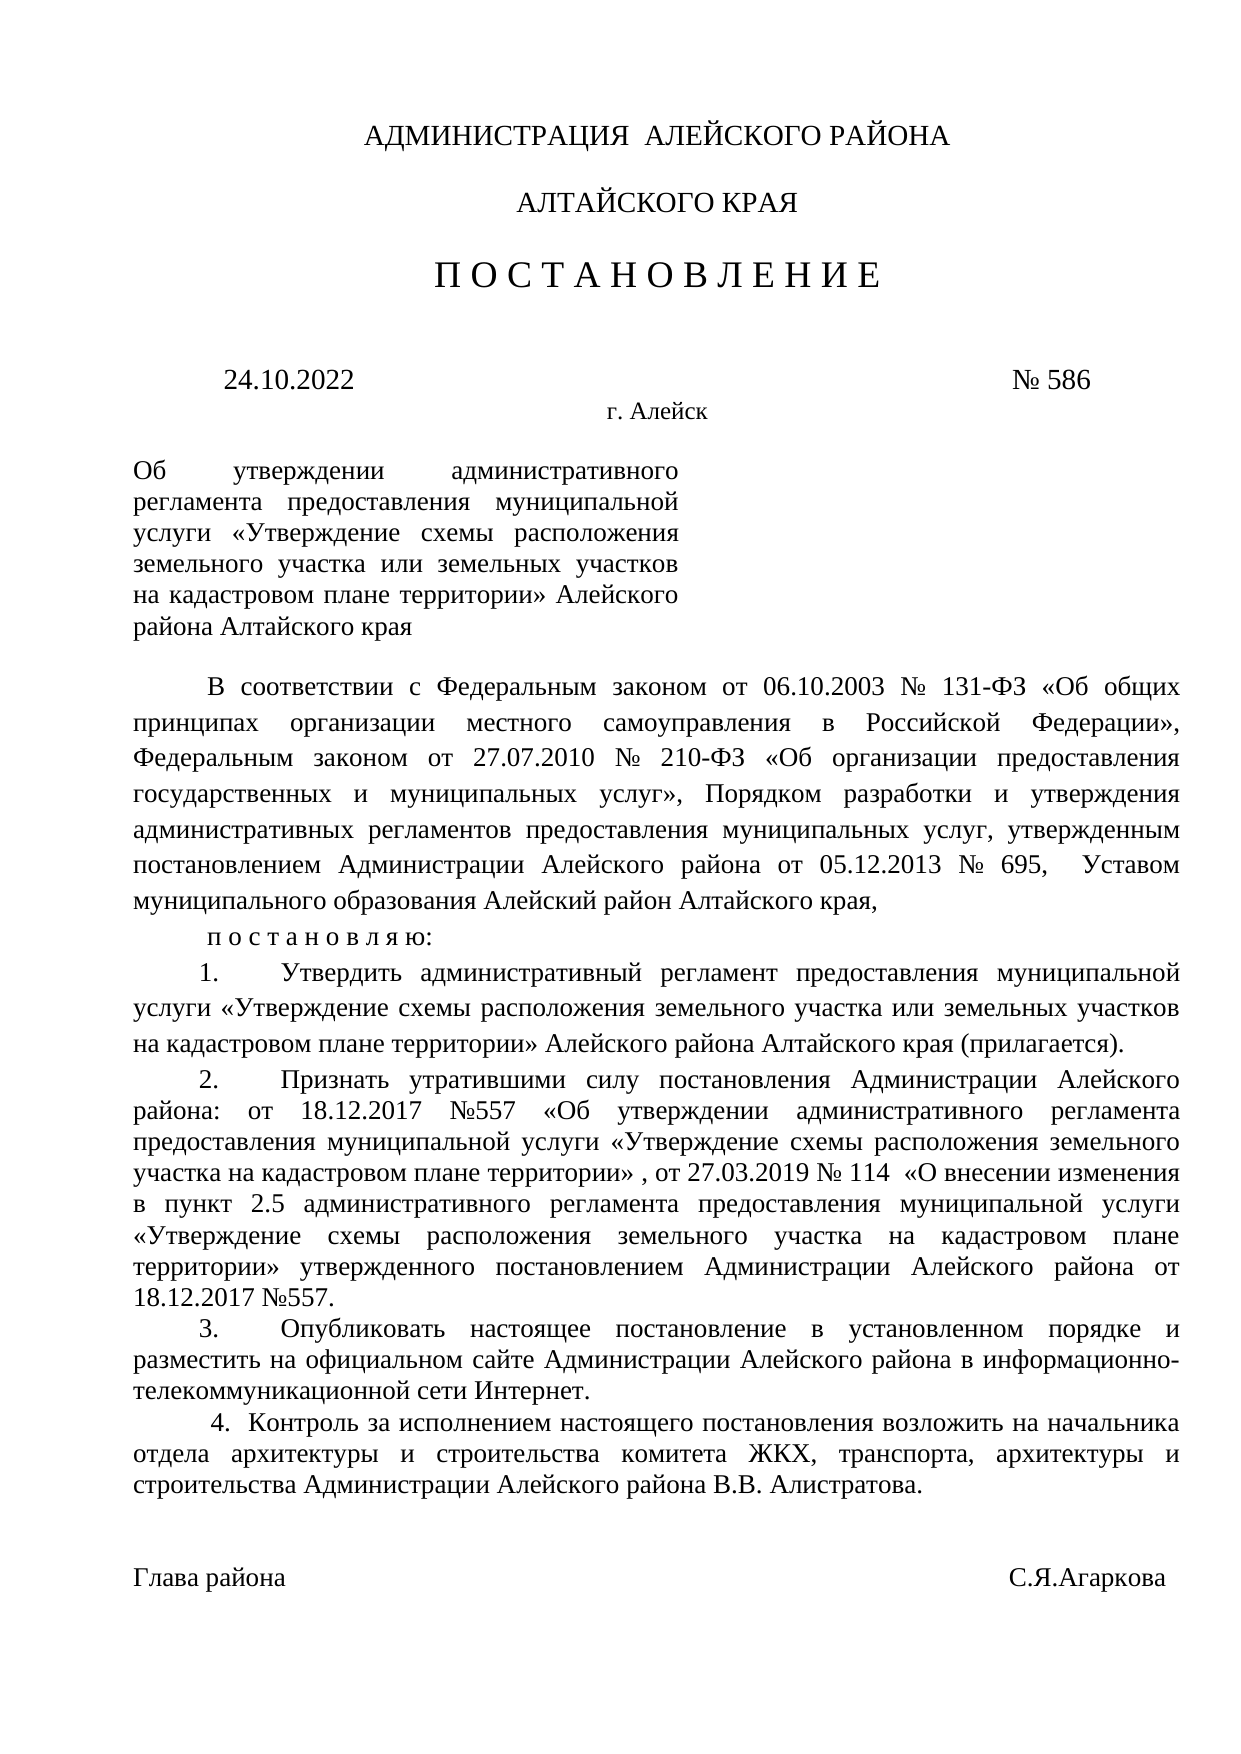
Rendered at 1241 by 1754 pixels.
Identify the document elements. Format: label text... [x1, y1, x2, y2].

text 4. Контроль за исполнением настоящего постановления возложить на начальника отдела архитектуры и строительства комитета ЖКХ, транспорта, архитектуры и строительства Администрации Алейского района В.В. Алистратова. [133, 1406, 1181, 1499]
text Об утверждении административного регламента предоставления муниципальной услуги «Утверждение схемы расположения земельного участка или земельных участков на кадастровом плане территории» Алейского района Алтайского края [133, 454, 679, 641]
text АДМИНИСТРАЦИЯ АЛЕЙСКОГО РАЙОНА [133, 118, 1181, 152]
text п о с т а н о в л я ю: [133, 920, 1181, 951]
text В соответствии с Федеральным законом от 06.10.2003 № 131-ФЗ «Об общих принципах организации местного самоуправления в Российской Федерации», Федеральным законом от 27.07.2010 № 210-ФЗ «Об организации предоставления государственных и муниципальных услуг», Порядком разработки и утверждения административных регламентов предоставления муниципальных услуг, утвержденным постановлением Администрации Алейского района от 05.12.2013 № 695, Уставом муниципального образования Алейский район Алтайского края, [133, 670, 1181, 916]
text П О С Т А Н О В Л Е Н И Е [133, 252, 1181, 295]
text 24.10.2022 № 586 [133, 362, 1181, 396]
text г. Алейск [133, 396, 1181, 425]
text Глава района С.Я.Агаркова [133, 1561, 1181, 1592]
list Утвердить административный регламент предоставления муниципальной услуги «Утверждение схемы расположения земельного участка или земельных участков на кадастровом плане территории» Алейского района Алтайского края (прилагается). [133, 956, 1181, 1058]
list Опубликовать настоящее постановление в установленном порядке и разместить на официальном сайте Администрации Алейского района в информационно-телекоммуникационной сети Интернет. [133, 1312, 1181, 1406]
list Признать утратившими силу постановления Администрации Алейского района: от 18.12.2017 №557 «Об утверждении административного регламента предоставления муниципальной услуги «Утверждение схемы расположения земельного участка на кадастровом плане территории» , от 27.03.2019 № 114 «О внесении изменения в пункт 2.5 административного регламента предоставления муниципальной услуги «Утверждение схемы расположения земельного участка на кадастровом плане территории» утвержденного постановлением Администрации Алейского района от 18.12.2017 №557. [133, 1063, 1181, 1312]
text АЛТАЙСКОГО КРАЯ [133, 185, 1181, 219]
